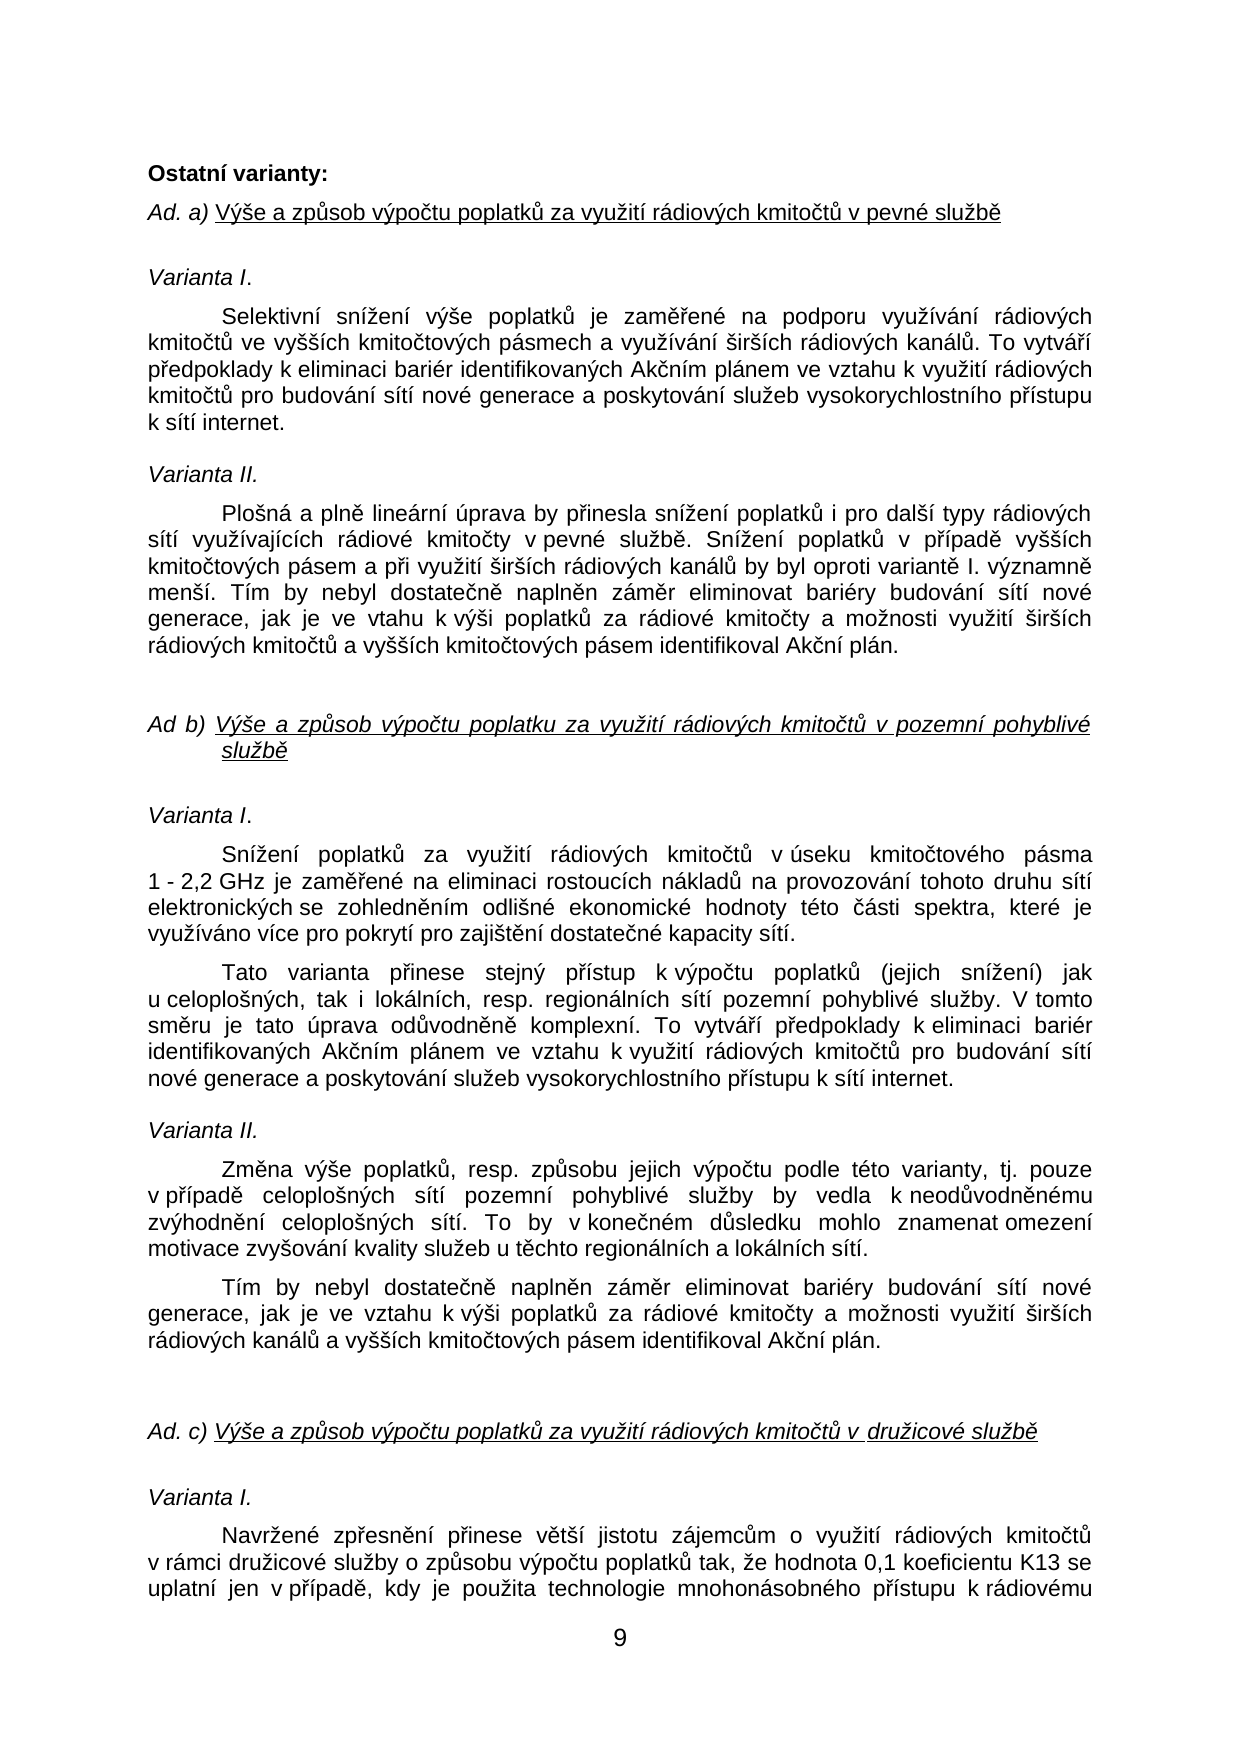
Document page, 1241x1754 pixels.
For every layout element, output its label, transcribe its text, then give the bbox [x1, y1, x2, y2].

text Selektivní snížení výše poplatků je zaměřené na podporu využívání rádiových kmitočtů ve vyšších kmitočtových pásmech a využívání širších rádiových kanálů. To vytváří předpoklady k eliminaci bariér identifikovaných Akčním plánem ve vztahu k využití rádiových kmitočtů pro budování sítí nové generace a poskytování služeb vysokorychlostního přístupu k sítí internet. [148, 303, 1093, 435]
text Plošná a plně lineární úprava by přinesla snížení poplatků i pro další typy rádiových sítí využívajících rádiové kmitočty v pevné službě. Snížení poplatků v případě vyšších kmitočtových pásem a při využití širších rádiových kanálů by byl oproti variantě I. významně menší. Tím by nebyl dostatečně naplněn záměr eliminovat bariéry budování sítí nové generace, jak je ve vtahu k výši poplatků za rádiové kmitočty a možnosti využití širších rádiových kmitočtů a vyšších kmitočtových pásem identifikoval Akční plán. [148, 500, 1093, 658]
text Snížení poplatků za využití rádiových kmitočtů v úseku kmitočtového pásma 1 - 2,2 GHz je zaměřené na eliminaci rostoucích nákladů na provozování tohoto druhu sítí elektronických se zohledněním odlišné ekonomické hodnoty této části spektra, které je využíváno více pro pokrytí pro zajištění dostatečné kapacity sítí. [148, 841, 1093, 947]
text Ad. c) Výše a způsob výpočtu poplatků za využití rádiových kmitočtů v družicové službě [148, 1418, 1093, 1445]
text Varianta II. [148, 461, 1093, 487]
text Změna výše poplatků, resp. způsobu jejich výpočtu podle této varianty, tj. pouze v případě celoplošných sítí pozemní pohyblivé služby by vedla k neodůvodněnému zvýhodnění celoplošných sítí. To by v konečném důsledku mohlo znamenat omezení motivace zvyšování kvality služeb u těchto regionálních a lokálních sítí. [148, 1156, 1093, 1262]
text Varianta II. [148, 1117, 1093, 1144]
text Ad b) Výše a způsob výpočtu poplatku za využití rádiových kmitočtů v pozemní pohyblivé službě [148, 711, 1093, 763]
text Varianta I. [148, 802, 1093, 829]
text Tato varianta přinese stejný přístup k výpočtu poplatků (jejich snížení) jak u celoplošných, tak i lokálních, resp. regionálních sítí pozemní pohyblivé služby. V tomto směru je tato úprava odůvodněně komplexní. To vytváří předpoklady k eliminaci bariér identifikovaných Akčním plánem ve vztahu k využití rádiových kmitočtů pro budování sítí nové generace a poskytování služeb vysokorychlostního přístupu k sítí internet. [148, 959, 1093, 1091]
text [148, 1522, 1093, 1601]
text Ad. a) Výše a způsob výpočtu poplatků za využití rádiových kmitočtů v pevné službě [148, 199, 1093, 225]
text Ostatní varianty: [148, 160, 1093, 186]
text Varianta I. [148, 264, 1093, 291]
text Tím by nebyl dostatečně naplněn záměr eliminovat bariéry budování sítí nové generace, jak je ve vztahu k výši poplatků za rádiové kmitočty a možnosti využití širších rádiových kanálů a vyšších kmitočtových pásem identifikoval Akční plán. [148, 1274, 1093, 1353]
text Varianta I. [148, 1483, 1093, 1510]
